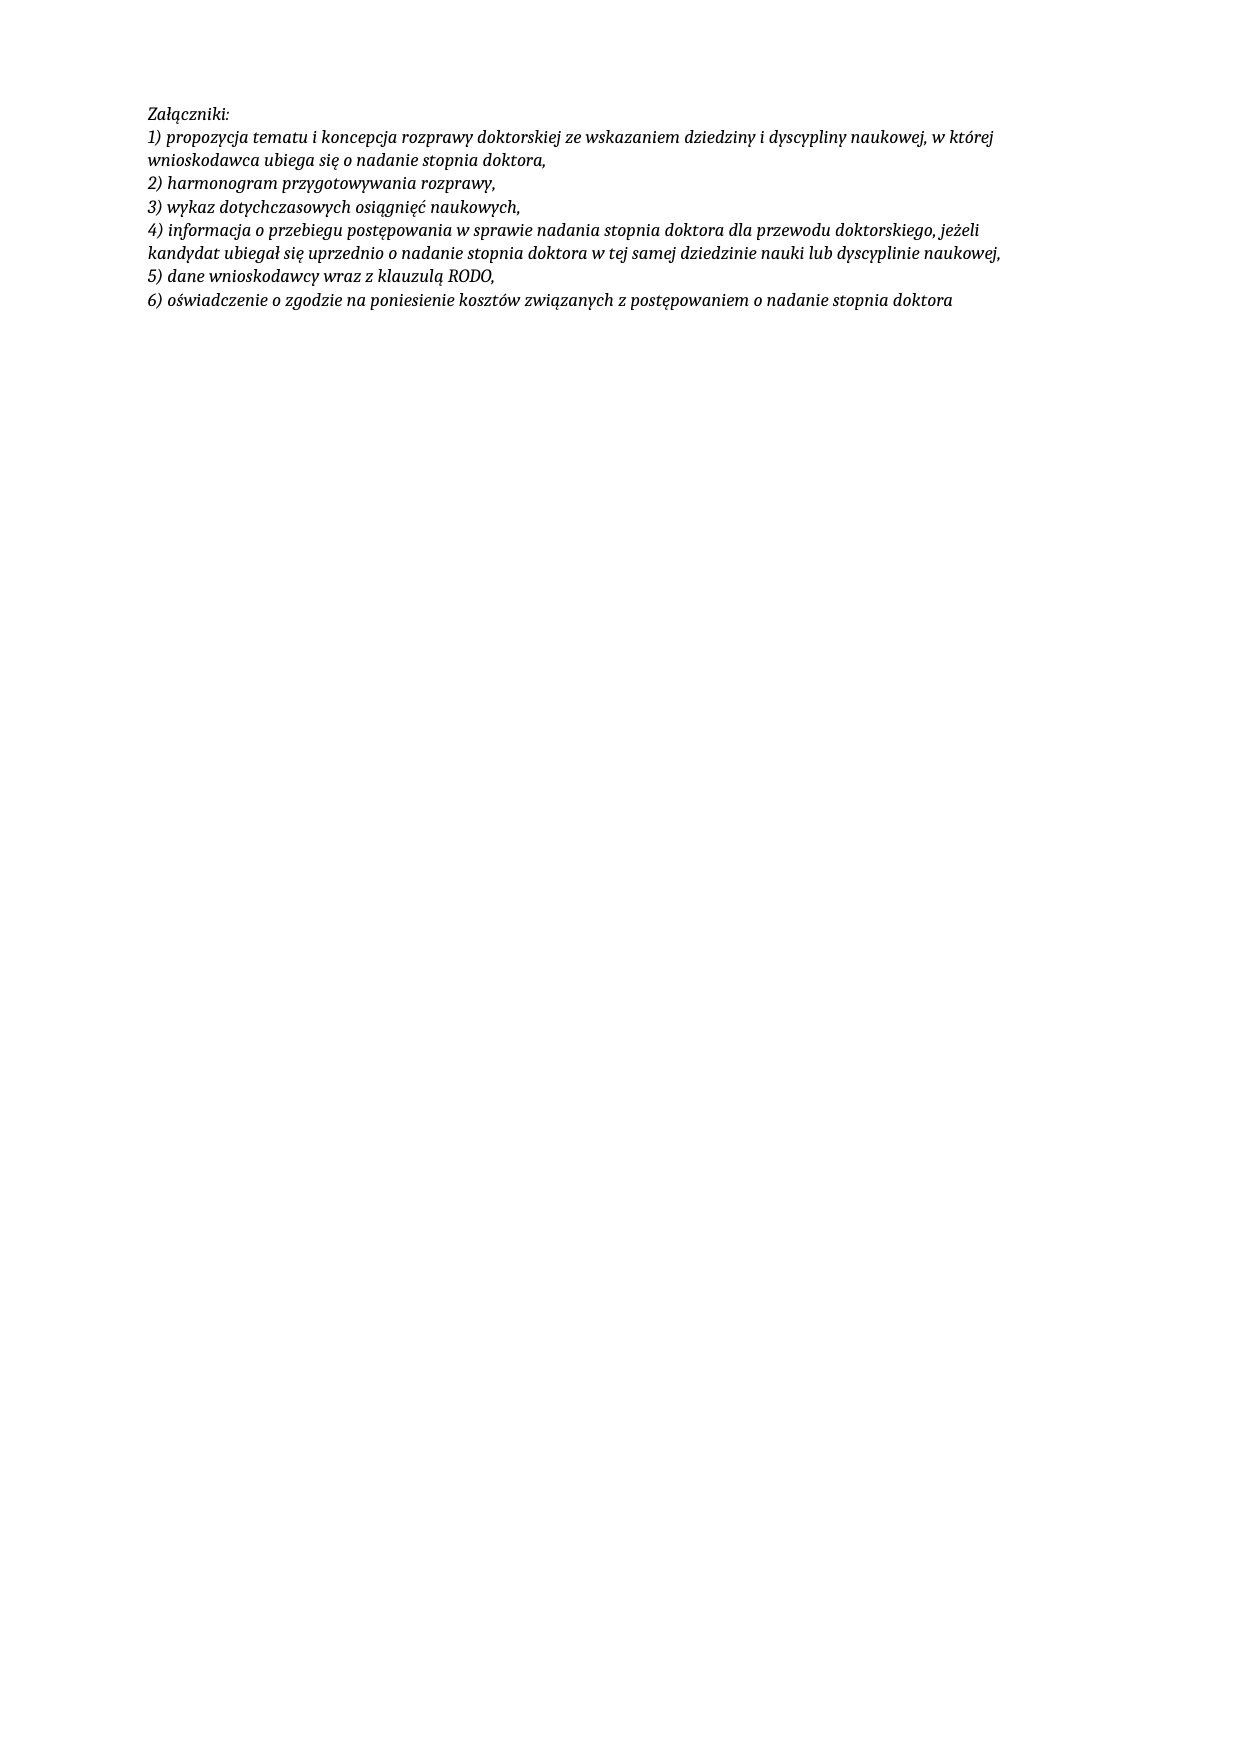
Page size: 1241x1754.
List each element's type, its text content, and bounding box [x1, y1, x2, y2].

text 6) oświadczenie o zgodzie na poniesienie kosztów związanych z postępowaniem o nadanie stopnia doktora [148, 289, 1054, 341]
text Załączniki: 1) propozycja tematu i koncepcja rozprawy doktorskiej ze wskazaniem dziedziny i dyscypliny naukowej, w której wnioskodawca ubiega się o nadanie stopnia doktora, 2) harmonogram przygotowywania rozprawy, 3) wykaz dotychczasowych osiągnięć naukowych, 4) informacja o przebiegu postępowania w sprawie nadania stopnia doktora dla przewodu doktorskiego, jeżeli kandydat ubiegał się uprzednio o nadanie stopnia doktora w tej samej dziedzinie nauki lub dyscyplinie naukowej, 5) dane wnioskodawcy wraz z klauzulą RODO, [148, 103, 1054, 287]
